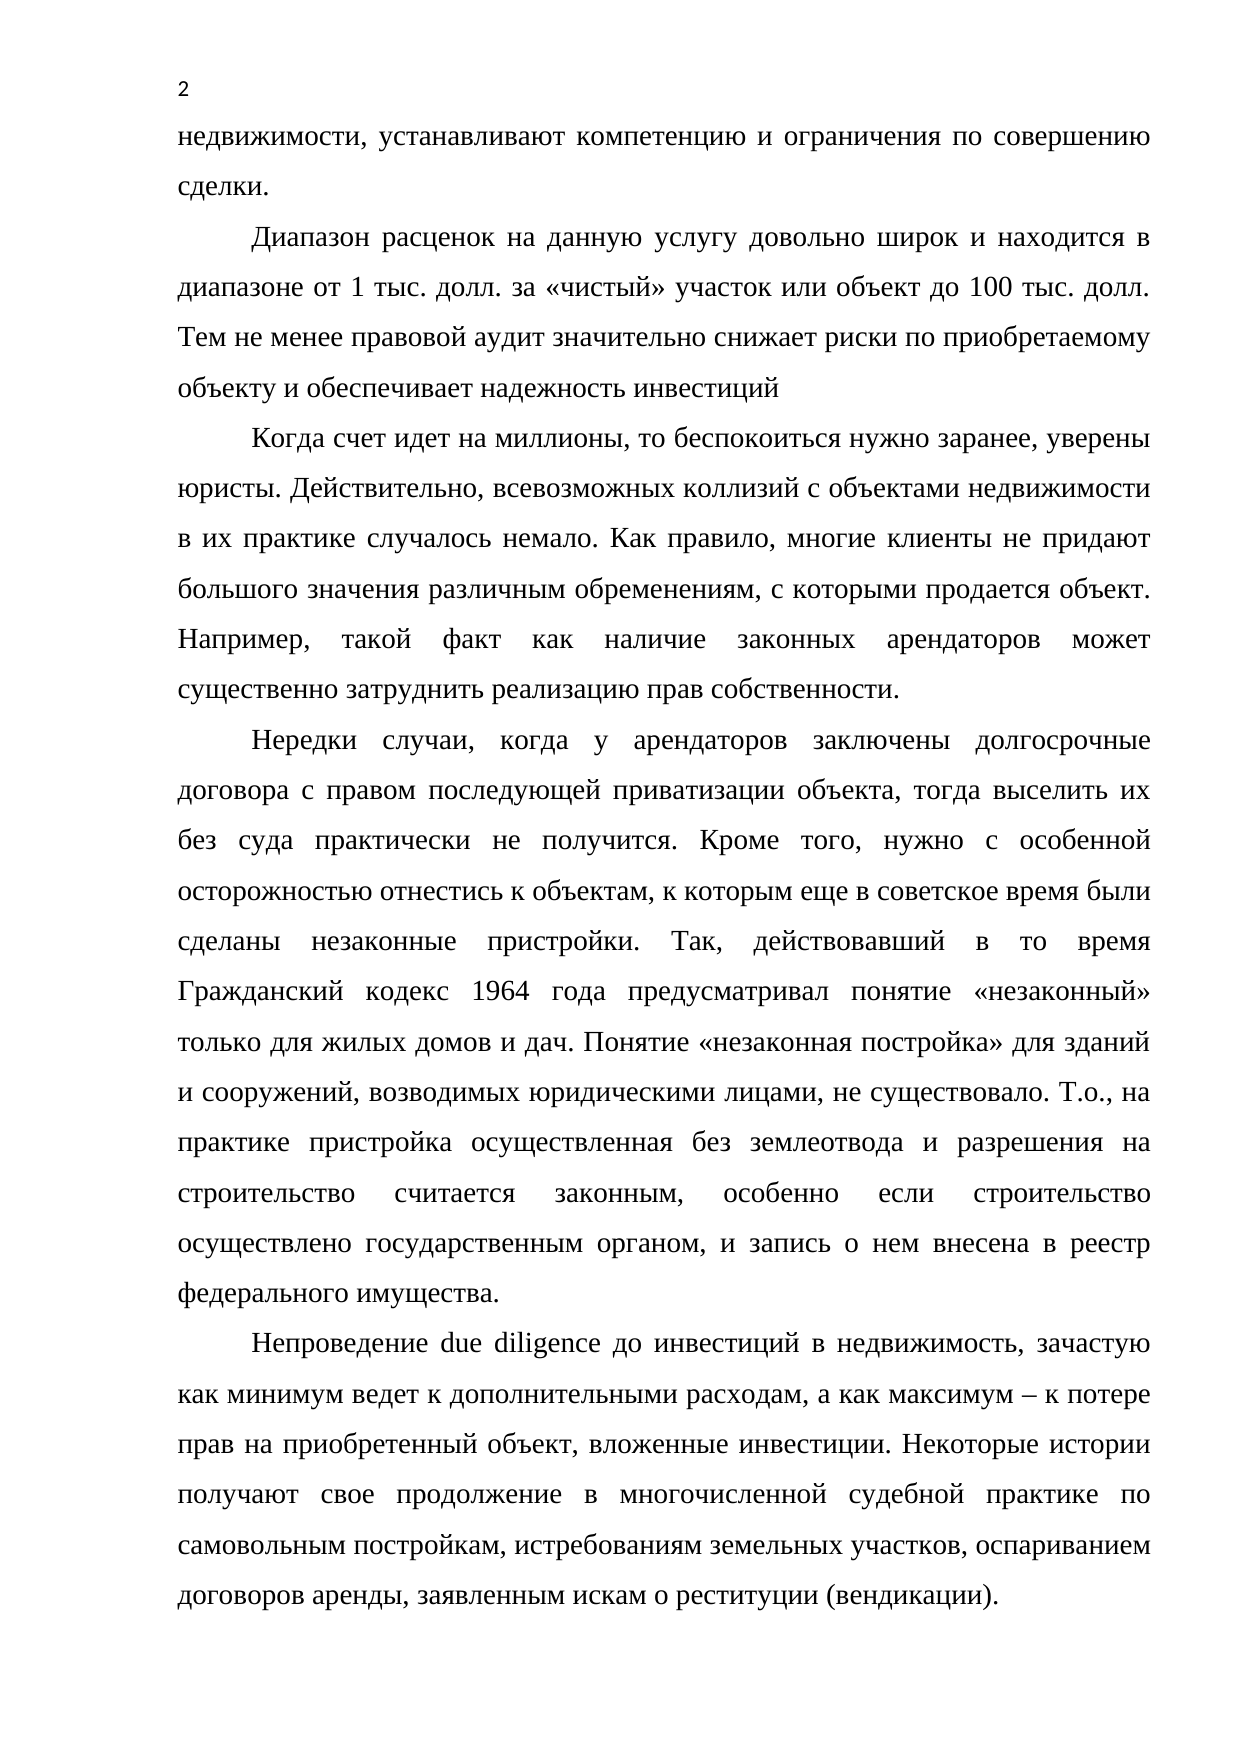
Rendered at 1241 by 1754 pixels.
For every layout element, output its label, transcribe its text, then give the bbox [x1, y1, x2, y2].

text Когда счет идет на миллионы, то беспокоиться нужно заранее, уверены юристы. Действительно, всевозможных коллизий с объектами недвижимости в их практике случалось немало. Как правило, многие клиенты не придают большого значения различным обременениям, с которыми продается объект. Например, такой факт как наличие законных арендаторов может существенно затруднить реализацию прав собственности. [177, 420, 1152, 705]
text Диапазон расценок на данную услугу довольно широк и находится в диапазоне от 1 тыс. долл. за «чистый» участок или объект до 100 тыс. долл. Тем не менее правовой аудит значительно снижает риски по приобретаемому объекту и обеспечивает надежность инвестиций [177, 219, 1152, 403]
text Непроведение due diligence до инвестиций в недвижимость, зачастую как минимум ведет к дополнительными расходам, а как максимум – к потере прав на приобретенный объект, вложенные инвестиции. Некоторые истории получают свое продолжение в многочисленной судебной практике по самовольным постройкам, истребованиям земельных участков, оспариванием договоров аренды, заявленным искам о реституции (вендикации). [177, 1326, 1152, 1611]
text Нередки случаи, когда у арендаторов заключены долгосрочные договора с правом последующей приватизации объекта, тогда выселить их без суда практически не получится. Кроме того, нужно с особенной осторожностью отнестись к объектам, к которым еще в советское время были сделаны незаконные пристройки. Так, действовавший в то время Гражданский кодекс 1964 года предусматривал понятие «незаконный» только для жилых домов и дач. Понятие «незаконная постройка» для зданий и сооружений, возводимых юридическими лицами, не существовало. Т.о., на практике пристройка осуществленная без землеотвода и разрешения на строительство считается законным, особенно если строительство осуществлено государственным органом, и запись о нем внесена в реестр федерального имущества. [177, 722, 1152, 1309]
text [177, 118, 1152, 202]
